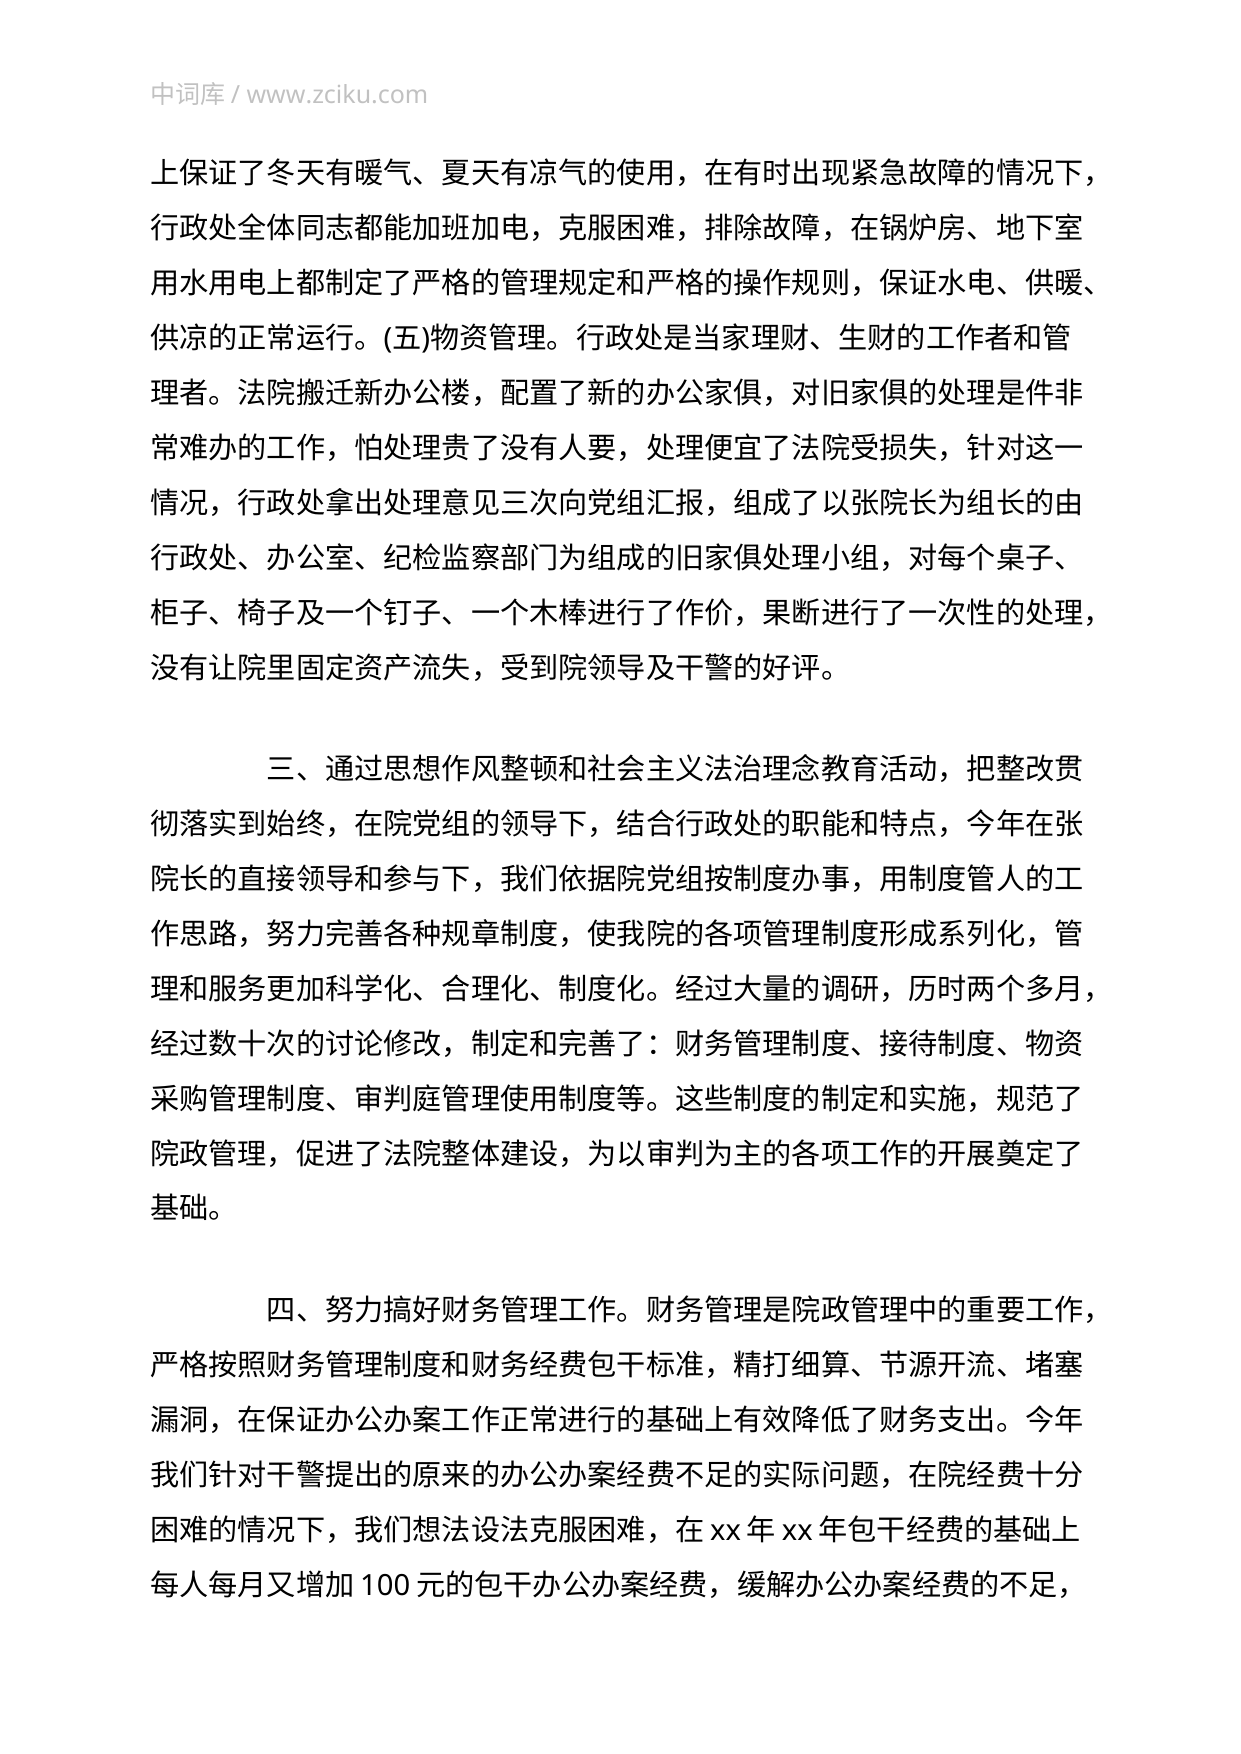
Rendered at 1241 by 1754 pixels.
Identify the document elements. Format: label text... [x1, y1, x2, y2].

text 三、通过思想作风整顿和社会主义法治理念教育活动，把整改贯彻落实到始终，在院党组的领导下，结合行政处的职能和特点，今年在张院长的直接领导和参与下，我们依据院党组按制度办事，用制度管人的工作思路，努力完善各种规章制度，使我院的各项管理制度形成系列化，管理和服务更加科学化、合理化、制度化。经过大量的调研，历时两个多月，经过数十次的讨论修改，制定和完善了：财务管理制度、接待制度、物资采购管理制度、审判庭管理使用制度等。这些制度的制定和实施，规范了院政管理，促进了法院整体建设，为以审判为主的各项工作的开展奠定了基础。 [150, 746, 1090, 1227]
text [150, 1287, 1090, 1604]
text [150, 150, 1090, 686]
